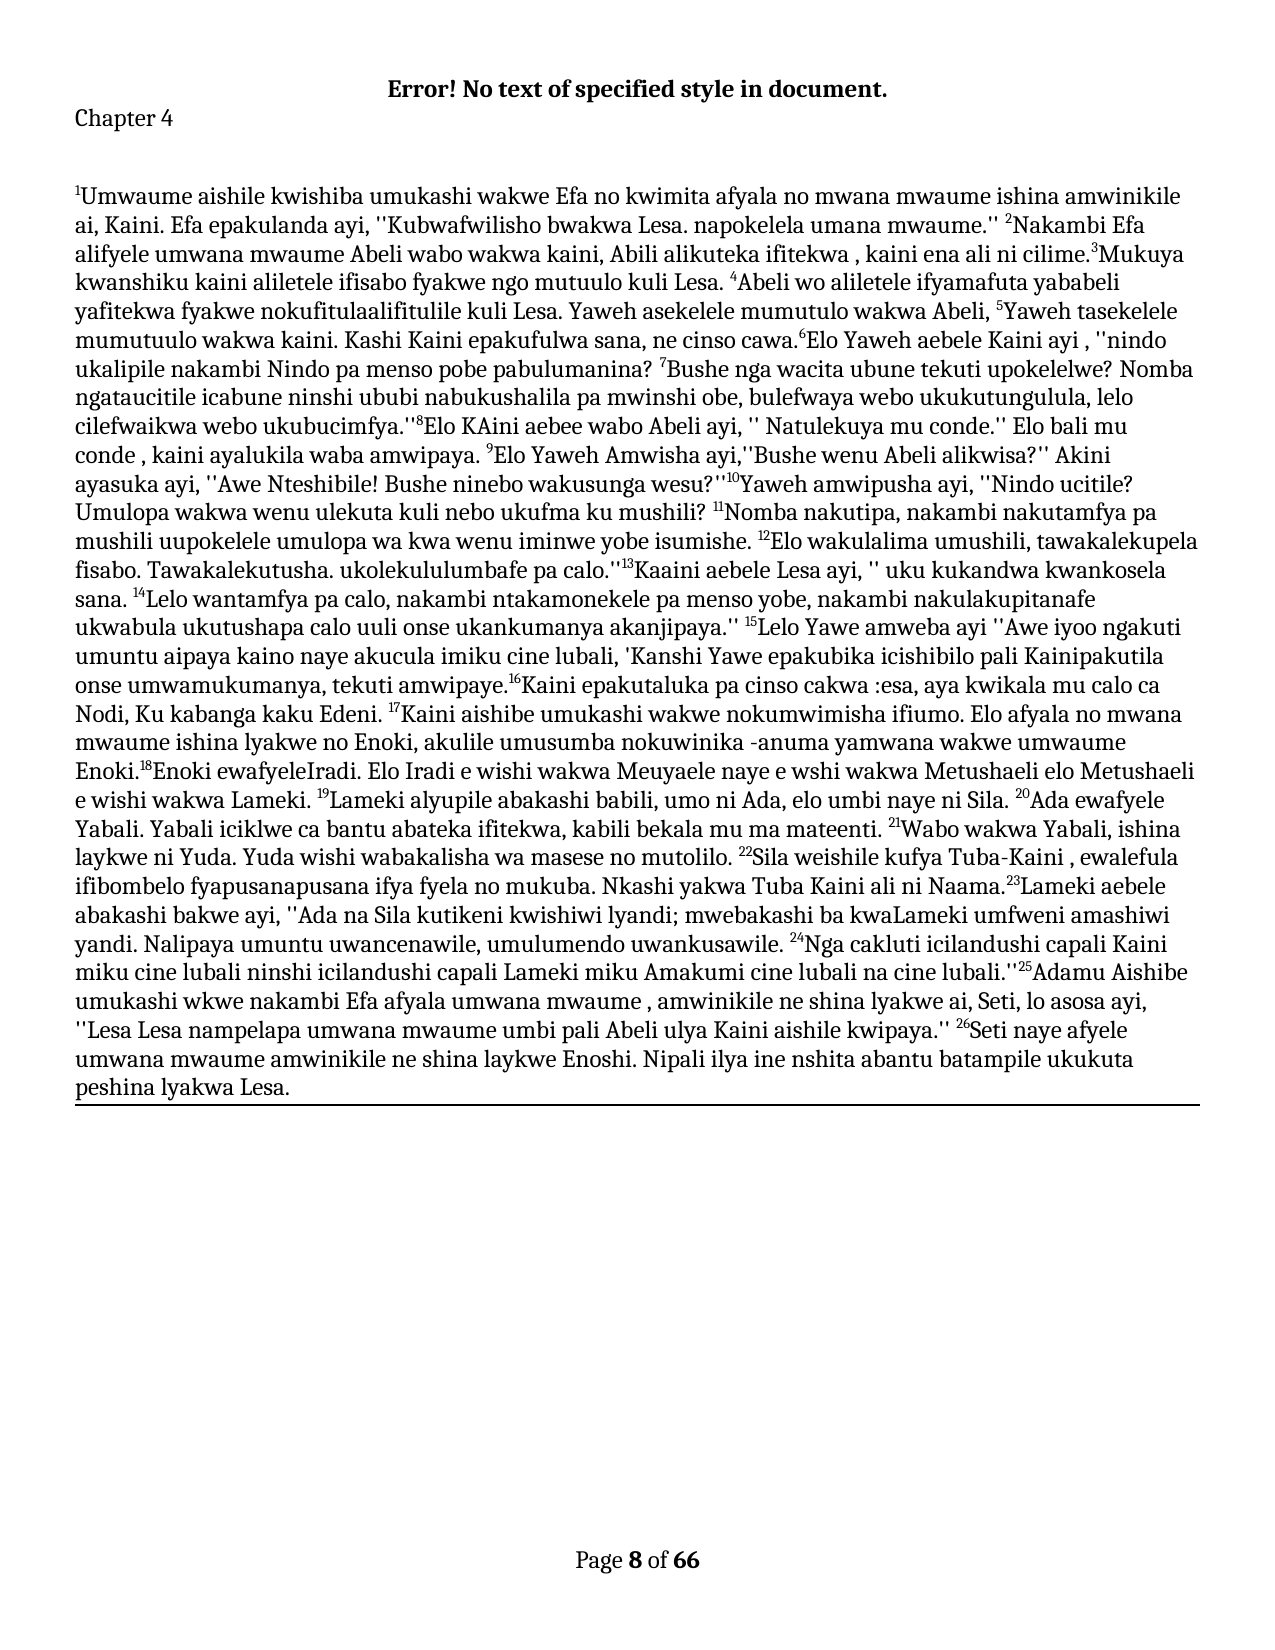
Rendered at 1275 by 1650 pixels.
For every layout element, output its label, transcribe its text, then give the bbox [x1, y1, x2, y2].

text Chapter 4 [75, 104, 1200, 161]
text 1Umwaume aishile kwishiba umukashi wakwe Efa no kwimita afyala no mwana mwaume ishina amwinikile ai, Kaini. Efa epakulanda ayi, ''Kubwafwilisho bwakwa Lesa. napokelela umana mwaume.'' 2Nakambi Efa alifyele umwana mwaume Abeli wabo wakwa kaini, Abili alikuteka ifitekwa , kaini ena ali ni cilime.3Mukuya kwanshiku kaini aliletele ifisabo fyakwe ngo mutuulo kuli Lesa. 4Abeli wo aliletele ifyamafuta yababeli yafitekwa fyakwe nokufitulaalifitulile kuli Lesa. Yaweh asekelele mumutulo wakwa Abeli, 5Yaweh tasekelele mumutuulo wakwa kaini. Kashi Kaini epakufulwa sana, ne cinso cawa.6Elo Yaweh aebele Kaini ayi , ''nindo ukalipile nakambi Nindo pa menso pobe pabulumanina? 7Bushe nga wacita ubune tekuti upokelelwe? Nomba ngataucitile icabune ninshi ububi nabukushalila pa mwinshi obe, bulefwaya webo ukukutungulula, lelo cilefwaikwa webo ukubucimfya.''8Elo KAini aebee wabo Abeli ayi, '' Natulekuya mu conde.'' Elo bali mu conde , kaini ayalukila waba amwipaya. 9Elo Yaweh Amwisha ayi,''Bushe wenu Abeli alikwisa?'' Akini ayasuka ayi, ''Awe Nteshibile! Bushe ninebo wakusunga wesu?''10Yaweh amwipusha ayi, ''Nindo ucitile? Umulopa wakwa wenu ulekuta kuli nebo ukufma ku mushili? 11Nomba nakutipa, nakambi nakutamfya pa mushili uupokelele umulopa wa kwa wenu iminwe yobe isumishe. 12Elo wakulalima umushili, tawakalekupela fisabo. Tawakalekutusha. ukolekululumbafe pa calo.''13Kaaini aebele Lesa ayi, '' uku kukandwa kwankosela sana. 14Lelo wantamfya pa calo, nakambi ntakamonekele pa menso yobe, nakambi nakulakupitanafe ukwabula ukutushapa calo uuli onse ukankumanya akanjipaya.'' 15Lelo Yawe amweba ayi ''Awe iyoo ngakuti umuntu aipaya kaino naye akucula imiku cine lubali, 'Kanshi Yawe epakubika icishibilo pali Kainipakutila onse umwamukumanya, tekuti amwipaye.16Kaini epakutaluka pa cinso cakwa :esa, aya kwikala mu calo ca Nodi, Ku kabanga kaku Edeni. 17Kaini aishibe umukashi wakwe nokumwimisha ifiumo. Elo afyala no mwana mwaume ishina lyakwe no Enoki, akulile umusumba nokuwinika -anuma yamwana wakwe umwaume Enoki.18Enoki ewafyeleIradi. Elo Iradi e wishi wakwa Meuyaele naye e wshi wakwa Metushaeli elo Metushaeli e wishi wakwa Lameki. 19Lameki alyupile abakashi babili, umo ni Ada, elo umbi naye ni Sila. 20Ada ewafyele Yabali. Yabali iciklwe ca bantu abateka ifitekwa, kabili bekala mu ma mateenti. 21Wabo wakwa Yabali, ishina laykwe ni Yuda. Yuda wishi wabakalisha wa masese no mutolilo. 22Sila weishile kufya Tuba-Kaini , ewalefula ifibombelo fyapusanapusana ifya fyela no mukuba. Nkashi yakwa Tuba Kaini ali ni Naama.23Lameki aebele abakashi bakwe ayi, ''Ada na Sila kutikeni kwishiwi lyandi; mwebakashi ba kwaLameki umfweni amashiwi yandi. Nalipaya umuntu uwancenawile, umulumendo uwankusawile. 24Nga cakluti icilandushi capali Kaini miku cine lubali ninshi icilandushi capali Lameki miku Amakumi cine lubali na cine lubali.''25Adamu Aishibe umukashi wkwe nakambi Efa afyala umwana mwaume , amwinikile ne shina lyakwe ai, Seti, lo asosa ayi, ''Lesa Lesa nampelapa umwana mwaume umbi pali Abeli ulya Kaini aishile kwipaya.'' 26Seti naye afyele umwana mwaume amwinikile ne shina laykwe Enoshi. Nipali ilya ine nshita abantu batampile ukukuta peshina lyakwa Lesa. [75, 182, 1200, 1104]
